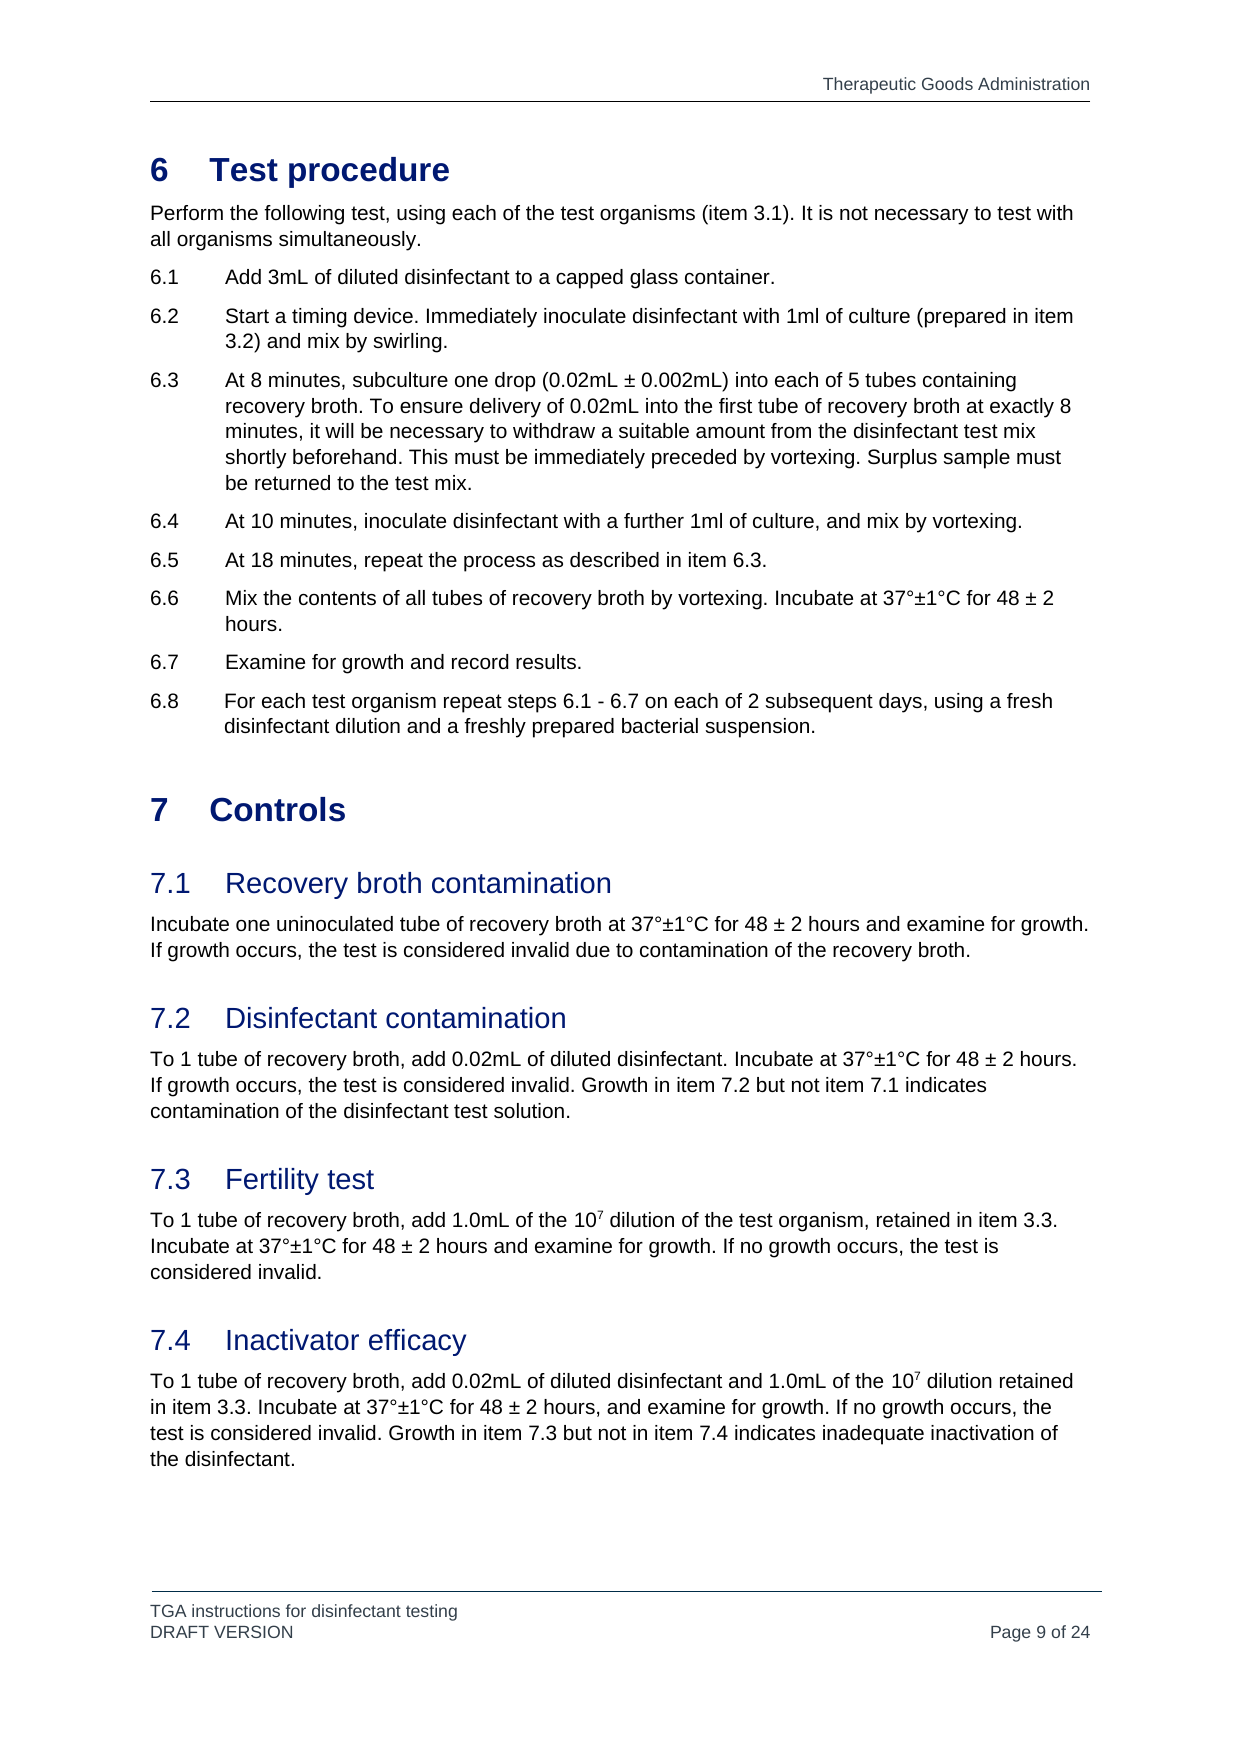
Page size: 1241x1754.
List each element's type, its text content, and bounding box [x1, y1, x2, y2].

subtitle 7.1 Recovery broth contamination [150, 866, 1090, 899]
text 6.8 For each test organism repeat steps 6.1 - 6.7 on each of 2 subsequent days, using a fresh disinfectant dilution and a freshly prepared bacterial suspension. [150, 688, 1090, 738]
subtitle Test procedure [150, 150, 1090, 188]
subtitle Controls [150, 790, 1090, 828]
subtitle 7.2 Disinfectant contamination [150, 1001, 1090, 1035]
text 6.3 At 8 minutes, subculture one drop (0.02mL ± 0.002mL) into each of 5 tubes containing recovery broth. To ensure delivery of 0.02mL into the first tube of recovery broth at exactly 8 minutes, it will be necessary to withdraw a suitable amount from the disinfectant test mix shortly beforehand. This must be immediately preceded by vortexing. Surplus sample must be returned to the test mix. [150, 368, 1090, 495]
subtitle 7.3 Fertility test [150, 1162, 1090, 1196]
text To 1 tube of recovery broth, add 0.02mL of diluted disinfectant. Incubate at 37°±1°C for 48 ± 2 hours. If growth occurs, the test is considered invalid. Growth in item 7.2 but not item 7.1 indicates contamination of the disinfectant test solution. [150, 1047, 1090, 1123]
text 6.1 Add 3mL of diluted disinfectant to a capped glass container. [150, 265, 1090, 289]
text 6.2 Start a timing device. Immediately inoculate disinfectant with 1ml of culture (prepared in item 3.2) and mix by swirling. [150, 303, 1090, 353]
text To 1 tube of recovery broth, add 0.02mL of diluted disinfectant and 1.0mL of the 107 dilution retained in item 3.3. Incubate at 37°±1°C for 48 ± 2 hours, and examine for growth. If no growth occurs, the test is considered invalid. Growth in item 7.3 but not in item 7.4 indicates inadequate inactivation of the disinfectant. [150, 1369, 1090, 1471]
text 6.7 Examine for growth and record results. [150, 650, 1090, 674]
subtitle 7.4 Inactivator efficacy [150, 1323, 1090, 1357]
text Perform the following test, using each of the test organisms (item 3.1). It is not necessary to test with all organisms simultaneously. [150, 201, 1090, 251]
text To 1 tube of recovery broth, add 1.0mL of the 107 dilution of the test organism, retained in item 3.3. Incubate at 37°±1°C for 48 ± 2 hours and examine for growth. If no growth occurs, the test is considered invalid. [150, 1208, 1090, 1284]
text 6.5 At 18 minutes, repeat the process as described in item 6.3. [150, 548, 1090, 572]
text Incubate one uninoculated tube of recovery broth at 37°±1°C for 48 ± 2 hours and examine for growth. If growth occurs, the test is considered invalid due to contamination of the recovery broth. [150, 912, 1090, 962]
text 6.4 At 10 minutes, inoculate disinfectant with a further 1ml of culture, and mix by vortexing. [150, 509, 1090, 533]
text 6.6 Mix the contents of all tubes of recovery broth by vortexing. Incubate at 37°±1°C for 48 ± 2 hours. [150, 586, 1090, 636]
